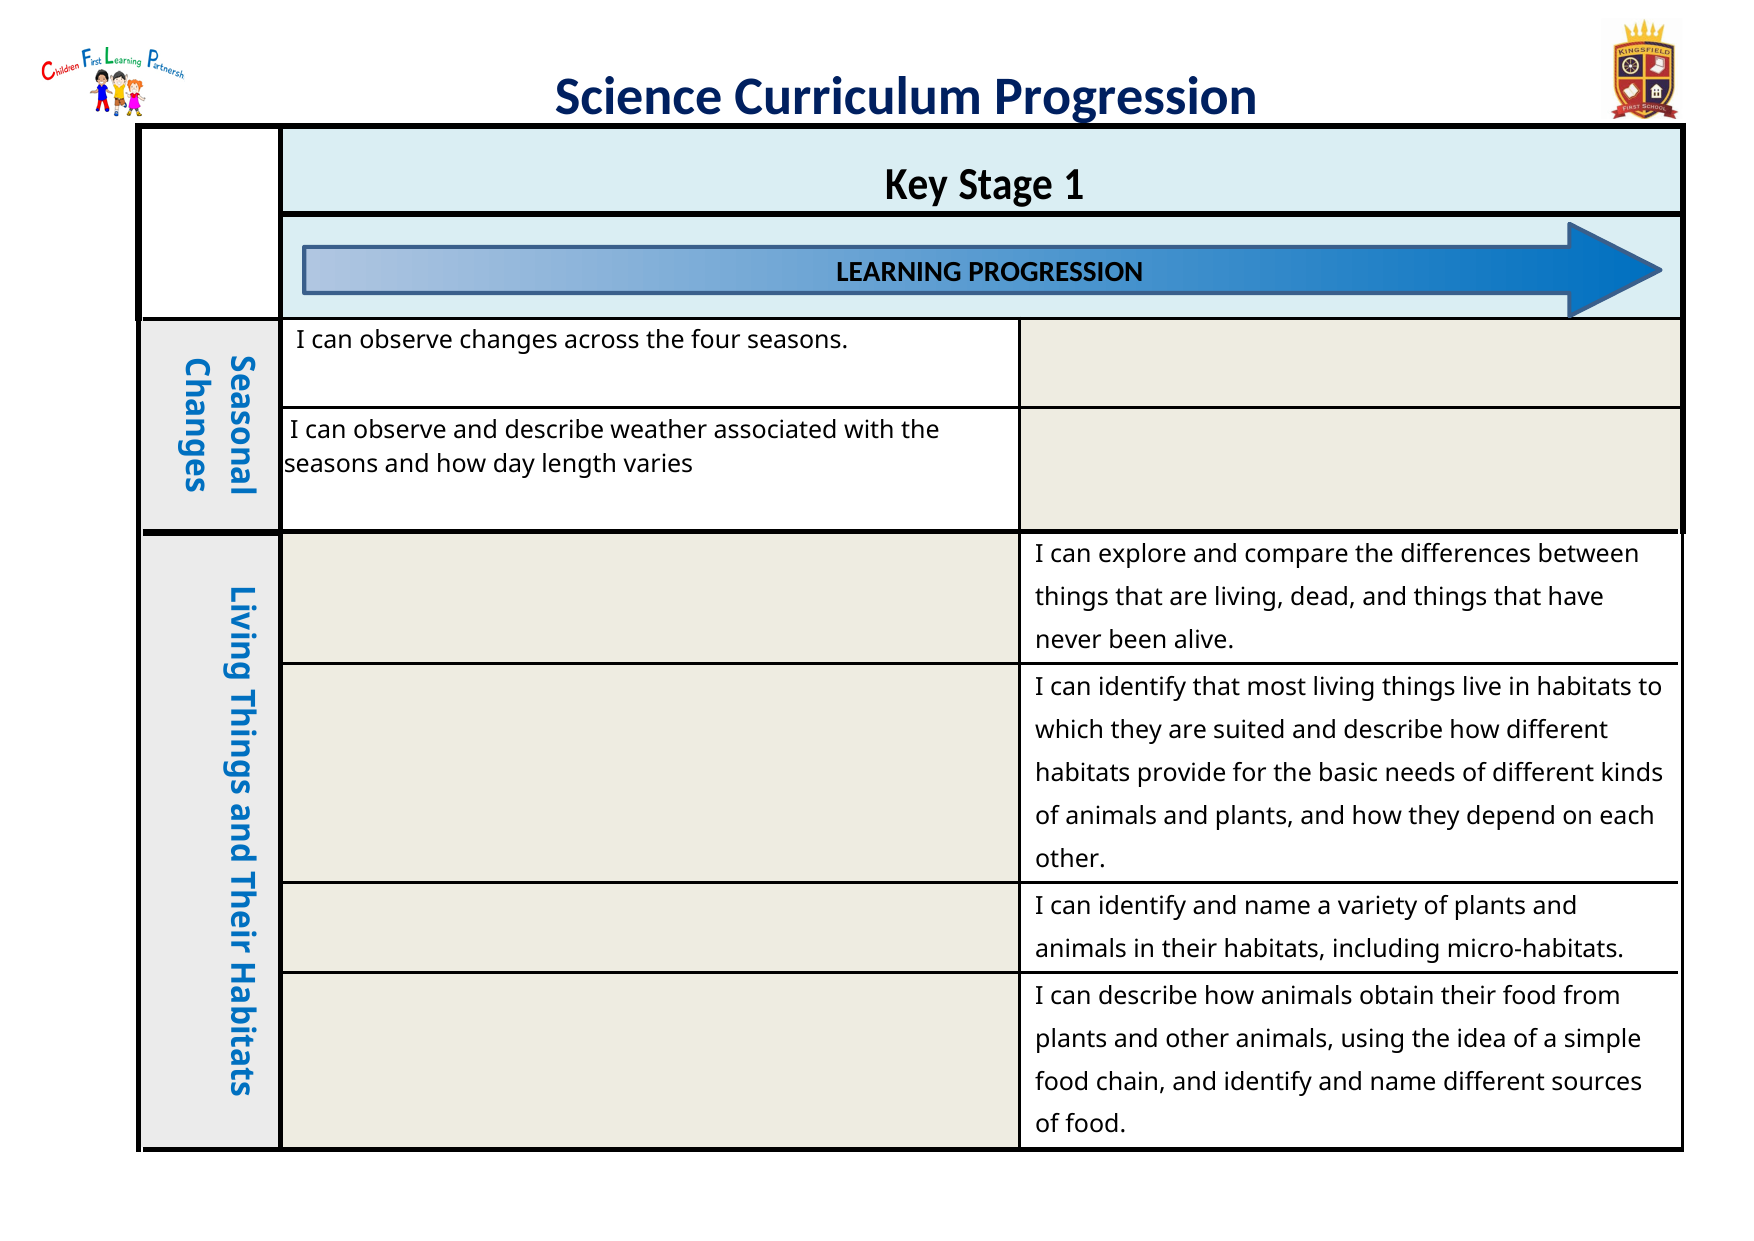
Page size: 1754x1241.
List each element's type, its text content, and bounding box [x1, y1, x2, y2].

table_cell Living Things and Their Habitats [141, 529, 278, 1147]
table_cell [283, 217, 1680, 317]
table_header Key Stage 1 [283, 129, 1680, 211]
table_cell [283, 665, 1018, 881]
table_cell [283, 534, 1018, 662]
table_cell Seasonal Changes [141, 318, 278, 529]
table_cell I can explore and compare the differences between things that are living, dead, and things that have never been alive. [1021, 529, 1681, 662]
table_cell I can identify and name a variety of plants and animals in their habitats, including micro-habitats. [1021, 881, 1681, 971]
table_cell [1021, 409, 1680, 529]
table_cell I can describe how animals obtain their food from plants and other animals, using the idea of a simple food chain, and identify and name different sources of food. [1021, 971, 1681, 1147]
table_cell I can identify that most living things live in habitats to which they are suited and describe how different habitats provide for the basic needs of different kinds of animals and plants, and how they depend on each other. [1021, 662, 1681, 881]
table_cell I can observe and describe weather associated with the seasons and how day length varies [283, 409, 1018, 529]
table_cell [283, 884, 1018, 971]
table_cell [283, 974, 1018, 1147]
picture [41, 47, 185, 117]
picture [1601, 18, 1683, 119]
table_cell [1021, 320, 1680, 406]
table_cell I can observe changes across the four seasons. [283, 320, 1018, 406]
table_header [142, 129, 278, 317]
